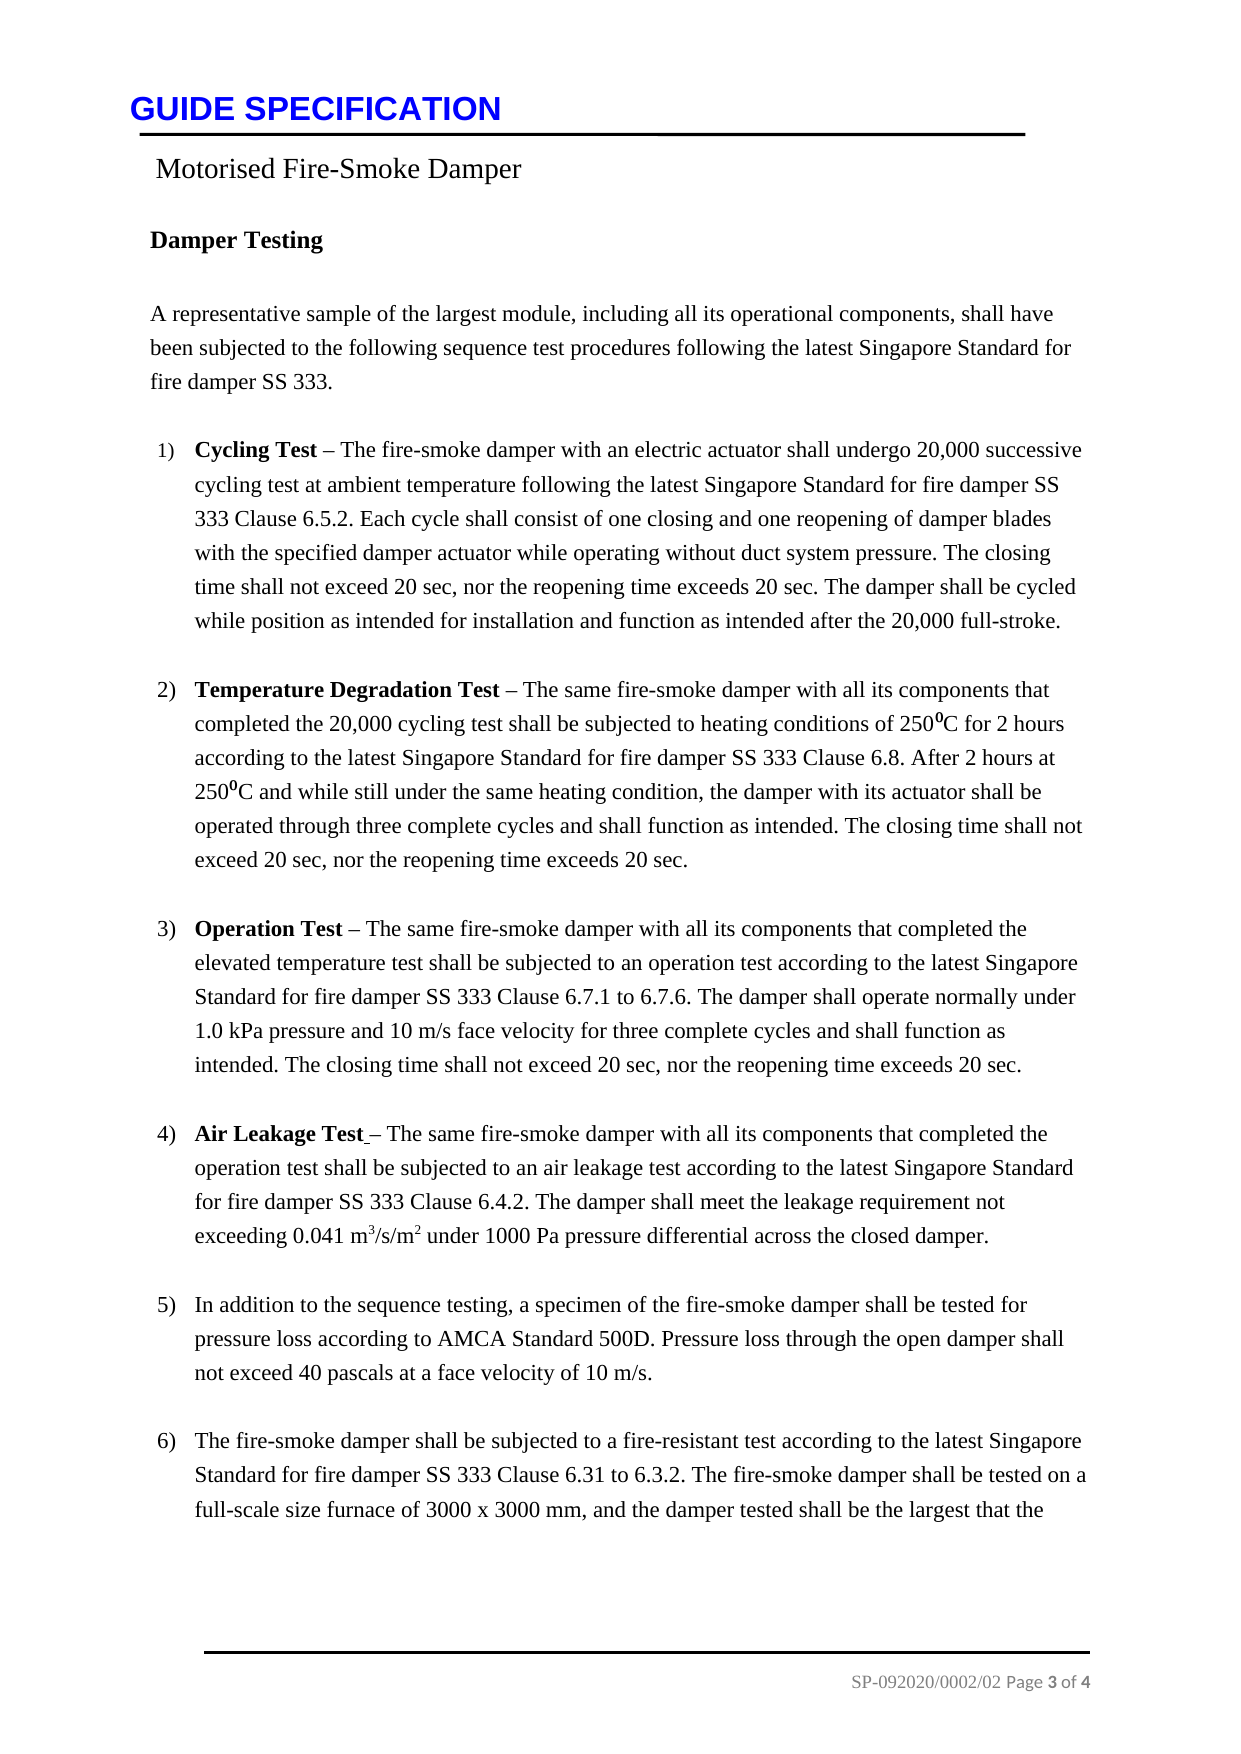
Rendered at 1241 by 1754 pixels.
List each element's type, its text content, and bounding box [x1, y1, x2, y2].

list Air Leakage Test – The same fire-smoke damper with all its components that completed the operation test shall be subjected to an air leakage test according to the latest Singapore Standard for fire damper SS 333 Clause 6.4.2. The damper shall meet the leakage requirement not exceeding 0.041 m3/s/m2 under 1000 Pa pressure differential across the closed damper. [157, 1120, 1090, 1249]
list In addition to the sequence testing, a specimen of the fire-smoke damper shall be tested for pressure loss according to AMCA Standard 500D. Pressure loss through the open damper shall not exceed 40 pascals at a face velocity of 10 m/s. [157, 1291, 1090, 1385]
list Cycling Test – The fire-smoke damper with an electric actuator shall undergo 20,000 successive cycling test at ambient temperature following the latest Singapore Standard for fire damper SS 333 Clause 6.5.2. Each cycle shall consist of one closing and one reopening of damper blades with the specified damper actuator while operating without duct system pressure. The closing time shall not exceed 20 sec, nor the reopening time exceeds 20 sec. The damper shall be cycled while position as intended for installation and function as intended after the 20,000 full-stroke. [157, 437, 1090, 634]
text A representative sample of the largest module, including all its operational components, shall have been subjected to the following sequence test procedures following the latest Singapore Standard for fire damper SS 333. [150, 300, 1090, 394]
list Operation Test – The same fire-smoke damper with all its components that completed the elevated temperature test shall be subjected to an operation test according to the latest Singapore Standard for fire damper SS 333 Clause 6.7.1 to 6.7.6. The damper shall operate normally under 1.0 kPa pressure and 10 m/s face velocity for three complete cycles and shall function as intended. The closing time shall not exceed 20 sec, nor the reopening time exceeds 20 sec. [157, 915, 1090, 1078]
list Temperature Degradation Test – The same fire-smoke damper with all its components that completed the 20,000 cycling test shall be subjected to heating conditions of 250⁰C for 2 hours according to the latest Singapore Standard for fire damper SS 333 Clause 6.8. After 2 hours at 250⁰C and while still under the same heating condition, the damper with its actuator shall be operated through three complete cycles and shall function as intended. The closing time shall not exceed 20 sec, nor the reopening time exceeds 20 sec. [157, 676, 1090, 873]
text Damper Testing [150, 225, 1090, 254]
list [157, 1427, 1090, 1522]
